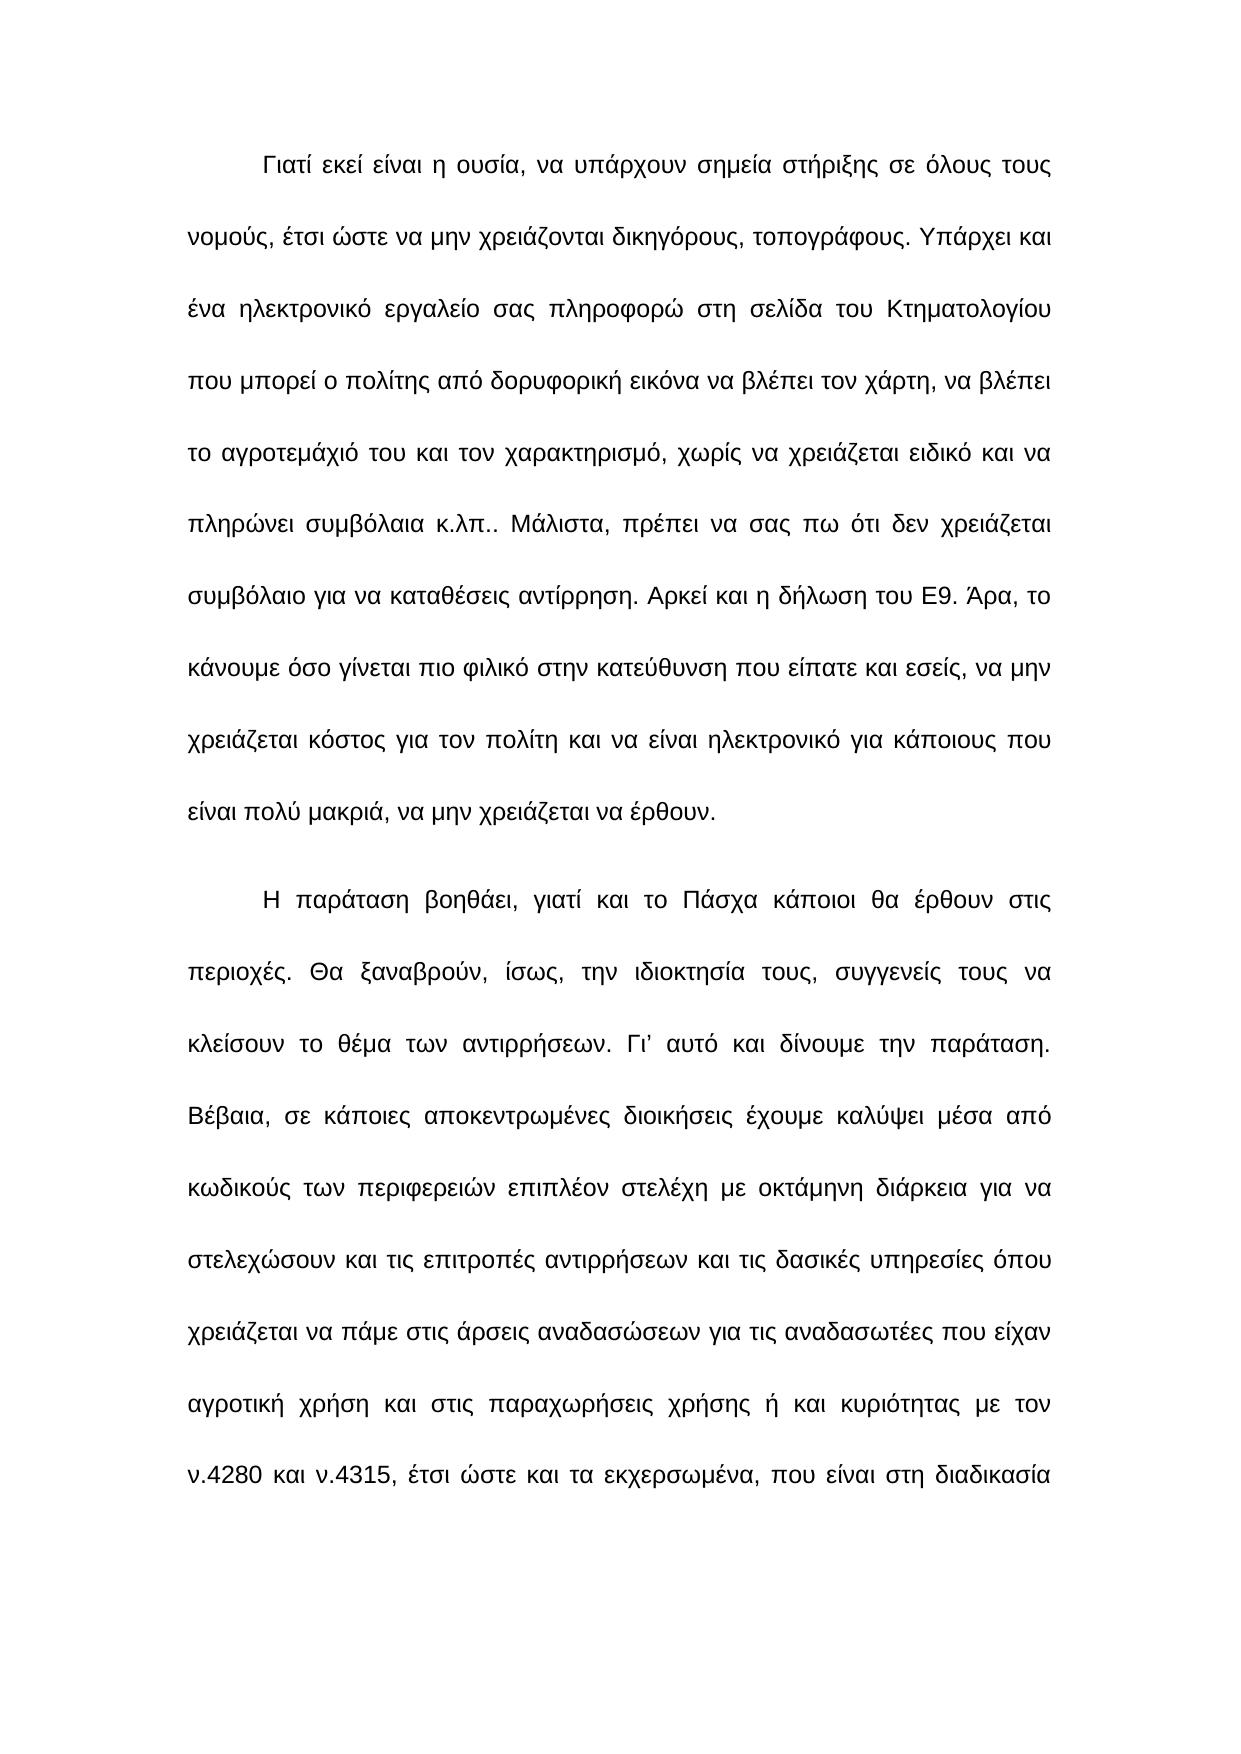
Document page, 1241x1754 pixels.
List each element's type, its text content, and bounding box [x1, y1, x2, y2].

text Γιατί εκεί είναι η ουσία, να υπάρχουν σημεία στήριξης σε όλους τους νομούς, έτσι ώστε να μην χρειάζονται δικηγόρους, τοπογράφους. Υπάρχει και ένα ηλεκτρονικό εργαλείο σας πληροφορώ στη σελίδα του Κτηματολογίου που μπορεί ο πολίτης από δορυφορική εικόνα να βλέπει τον χάρτη, να βλέπει το αγροτεμάχιό του και τον χαρακτηρισμό, χωρίς να χρειάζεται ειδικό και να πληρώνει συμβόλαια κ.λπ.. Μάλιστα, πρέπει να σας πω ότι δεν χρειάζεται συμβόλαιο για να καταθέσεις αντίρρηση. Αρκεί και η δήλωση του Ε9. Άρα, το κάνουμε όσο γίνεται πιο φιλικό στην κατεύθυνση που είπατε και εσείς, να μην χρειάζεται κόστος για τον πολίτη και να είναι ηλεκτρονικό για κάποιους που είναι πολύ μακριά, να μην χρειάζεται να έρθουν. [187, 150, 1053, 826]
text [187, 885, 1053, 1489]
